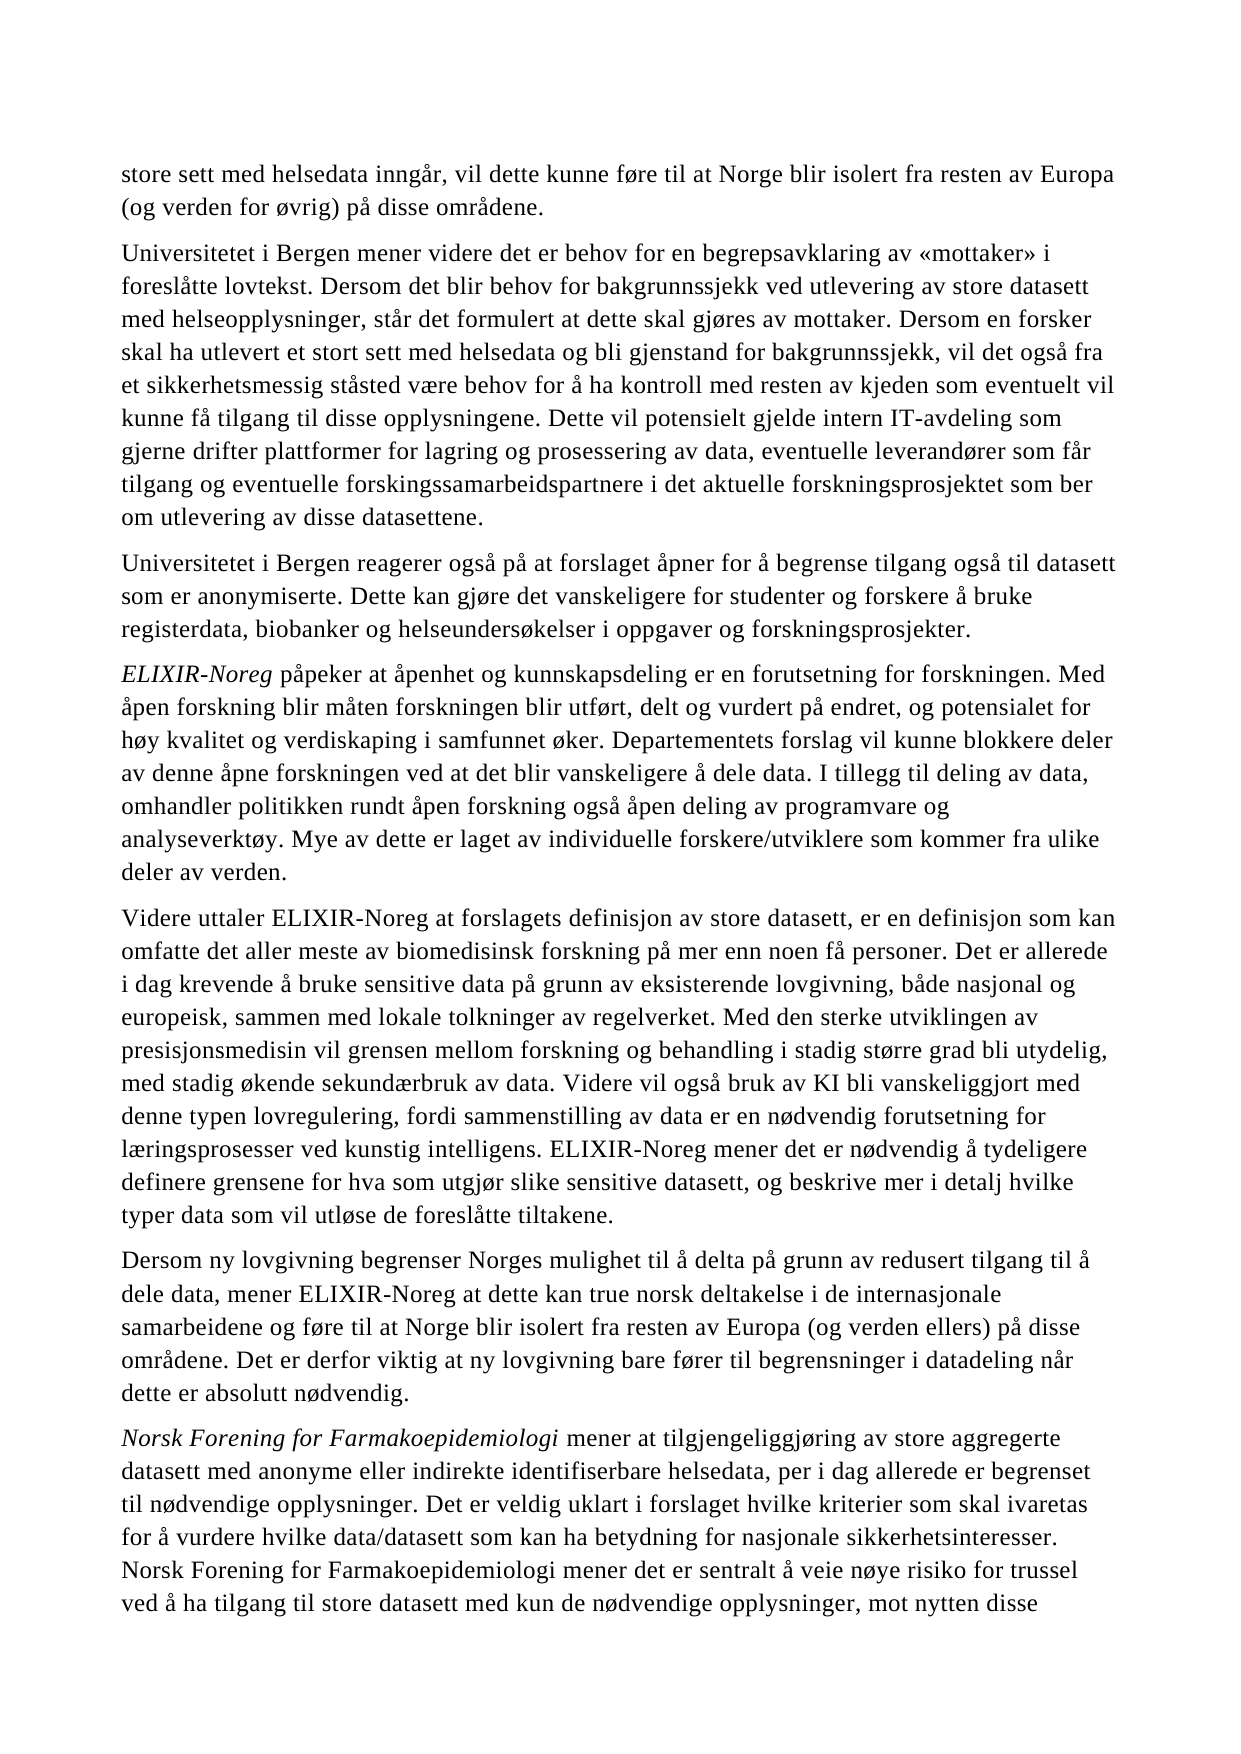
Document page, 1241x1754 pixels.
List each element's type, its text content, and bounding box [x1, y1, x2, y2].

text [121, 1423, 1119, 1617]
text Dersom ny lovgivning begrenser Norges mulighet til å delta på grunn av redusert tilgang til å dele data, mener ELIXIR-Noreg at dette kan true norsk deltakelse i de internasjonale samarbeidene og føre til at Norge blir isolert fra resten av Europa (og verden ellers) på disse områdene. Det er derfor viktig at ny lovgivning bare fører til begrensninger i datadeling når dette er absolutt nødvendig. [121, 1246, 1119, 1406]
text Universitetet i Bergen mener videre det er behov for en begrepsavklaring av «mottaker» i foreslåtte lovtekst. Dersom det blir behov for bakgrunnssjekk ved utlevering av store datasett med helseopplysninger, står det formulert at dette skal gjøres av mottaker. Dersom en forsker skal ha utlevert et stort sett med helsedata og bli gjenstand for bakgrunnssjekk, vil det også fra et sikkerhetsmessig ståsted være behov for å ha kontroll med resten av kjeden som eventuelt vil kunne få tilgang til disse opplysningene. Dette vil potensielt gjelde intern IT-avdeling som gjerne drifter plattformer for lagring og prosessering av data, eventuelle leverandører som får tilgang og eventuelle forskingssamarbeidspartnere i det aktuelle forskningsprosjektet som ber om utlevering av disse datasettene. [121, 238, 1119, 531]
text Videre uttaler ELIXIR-Noreg at forslagets definisjon av store datasett, er en definisjon som kan omfatte det aller meste av biomedisinsk forskning på mer enn noen få personer. Det er allerede i dag krevende å bruke sensitive data på grunn av eksisterende lovgivning, både nasjonal og europeisk, sammen med lokale tolkninger av regelverket. Med den sterke utviklingen av presisjonsmedisin vil grensen mellom forskning og behandling i stadig større grad bli utydelig, med stadig økende sekundærbruk av data. Videre vil også bruk av KI bli vanskeliggjort med denne typen lovregulering, fordi sammenstilling av data er en nødvendig forutsetning for læringsprosesser ved kunstig intelligens. ELIXIR-Noreg mener det er nødvendig å tydeligere definere grensene for hva som utgjør slike sensitive datasett, og beskrive mer i detalj hvilke typer data som vil utløse de foreslåtte tiltakene. [121, 903, 1119, 1229]
text Universitetet i Bergen reagerer også på at forslaget åpner for å begrense tilgang også til datasett som er anonymiserte. Dette kan gjøre det vanskeligere for studenter og forskere å bruke registerdata, biobanker og helseundersøkelser i oppgaver og forskningsprosjekter. [121, 548, 1119, 642]
text ELIXIR-Noreg påpeker at åpenhet og kunnskapsdeling er en forutsetning for forskningen. Med åpen forskning blir måten forskningen blir utført, delt og vurdert på endret, og potensialet for høy kvalitet og verdiskaping i samfunnet øker. Departementets forslag vil kunne blokkere deler av denne åpne forskningen ved at det blir vanskeligere å dele data. I tillegg til deling av data, omhandler politikken rundt åpen forskning også åpen deling av programvare og analyseverktøy. Mye av dette er laget av individuelle forskere/utviklere som kommer fra ulike deler av verden. [121, 659, 1119, 886]
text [121, 159, 1119, 221]
